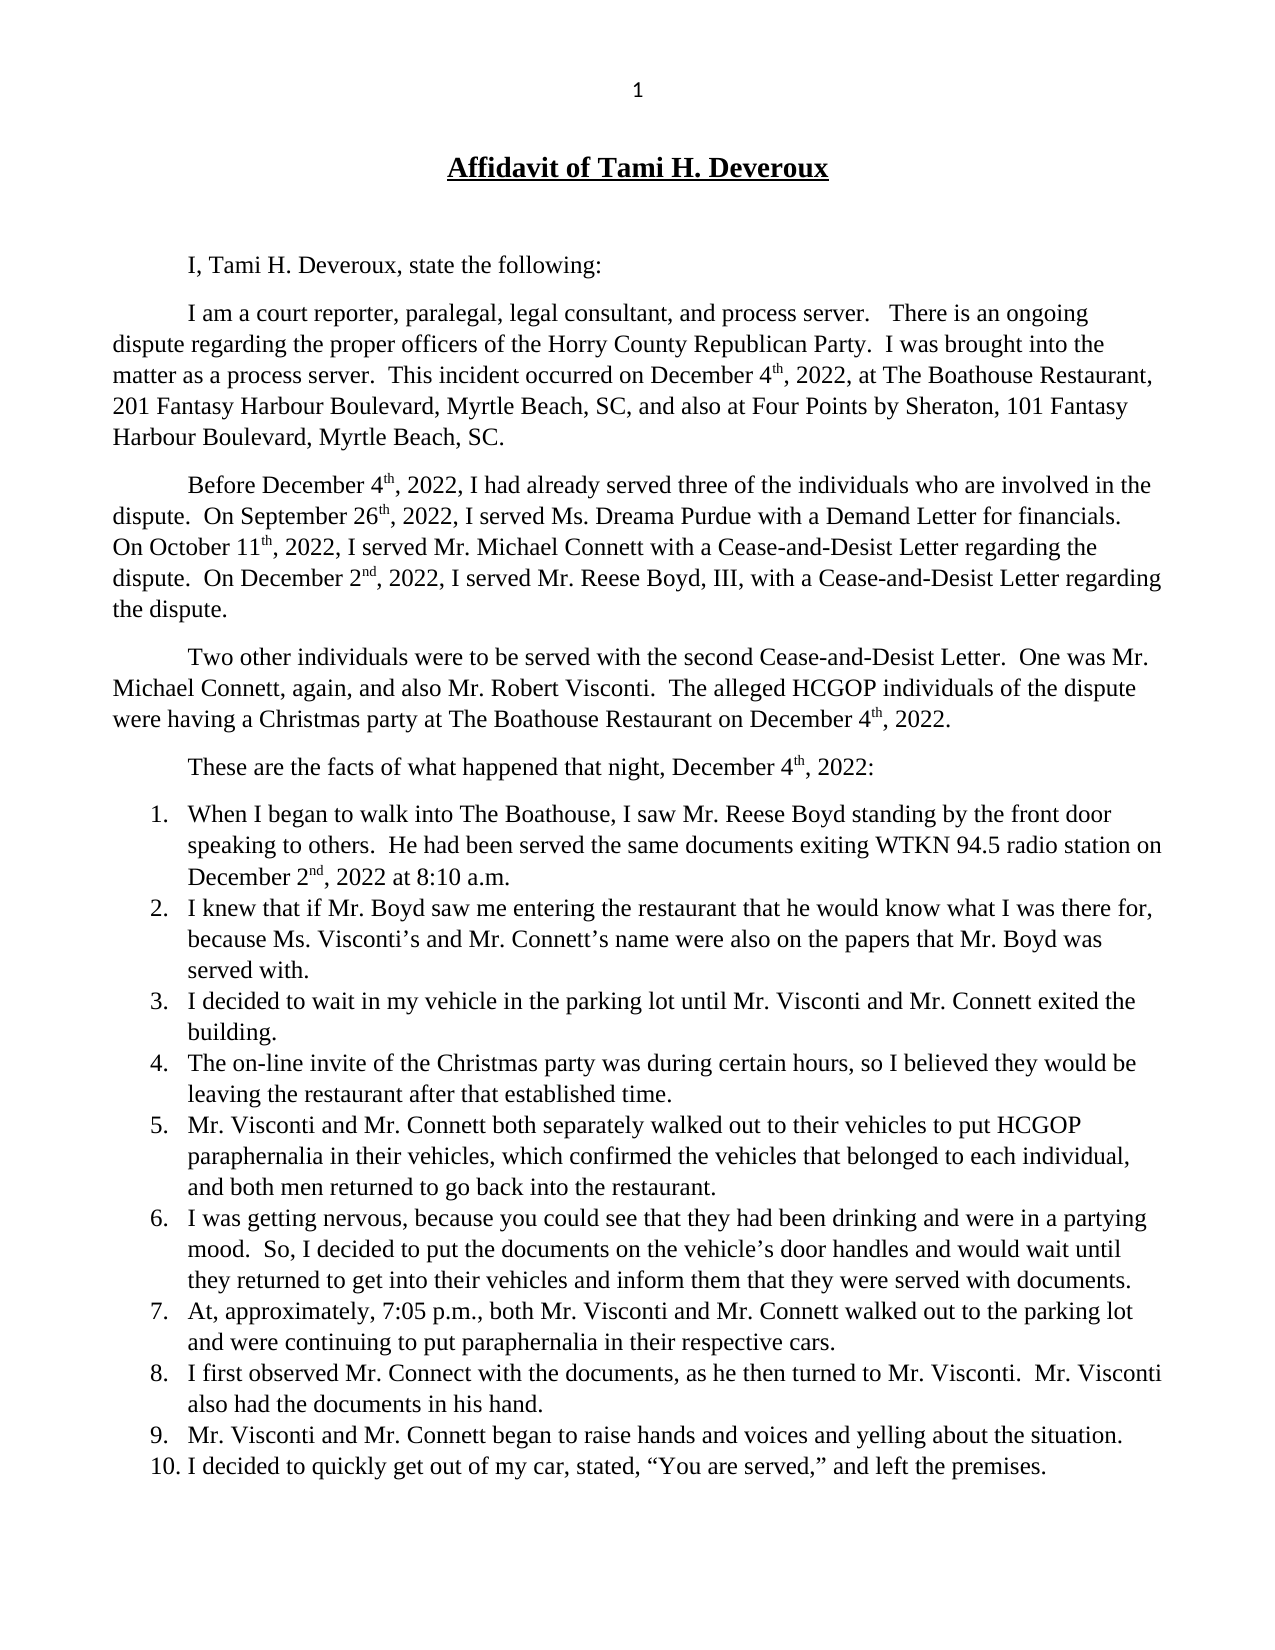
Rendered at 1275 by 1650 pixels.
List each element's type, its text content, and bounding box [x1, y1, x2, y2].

list I was getting nervous, because you could see that they had been drinking and were in a partying mood. So, I decided to put the documents on the vehicle’s door handles and would wait until they returned to get into their vehicles and inform them that they were served with documents. [150, 1203, 1162, 1294]
text I, Tami H. Deveroux, state the following: [112, 251, 1162, 279]
list I decided to wait in my vehicle in the parking lot until Mr. Visconti and Mr. Connett exited the building. [150, 986, 1162, 1046]
list I decided to quickly get out of my car, stated, “You are served,” and left the premises. [150, 1451, 1162, 1480]
list When I began to walk into The Boathouse, I saw Mr. Reese Boyd standing by the front door speaking to others. He had been served the same documents exiting WTKN 94.5 radio station on December 2nd, 2022 at 8:10 a.m. [150, 799, 1162, 890]
list At, approximately, 7:05 p.m., both Mr. Visconti and Mr. Connett walked out to the parking lot and were continuing to put paraphernalia in their respective cars. [150, 1296, 1162, 1356]
list Mr. Visconti and Mr. Connett began to raise hands and voices and yelling about the situation. [150, 1420, 1162, 1449]
list The on-line invite of the Christmas party was during certain hours, so I believed they would be leaving the restaurant after that established time. [150, 1048, 1162, 1108]
text Affidavit of Tami H. Deveroux [112, 150, 1162, 183]
text I am a court reporter, paralegal, legal consultant, and process server. There is an ongoing dispute regarding the proper officers of the Horry County Republican Party. I was brought into the matter as a process server. This incident occurred on December 4th, 2022, at The Boathouse Restaurant, 201 Fantasy Harbour Boulevard, Myrtle Beach, SC, and also at Four Points by Sheraton, 101 Fantasy Harbour Boulevard, Myrtle Beach, SC. [112, 298, 1162, 451]
list I first observed Mr. Connect with the documents, as he then turned to Mr. Visconti. Mr. Visconti also had the documents in his hand. [150, 1358, 1162, 1418]
list Mr. Visconti and Mr. Connett both separately walked out to their vehicles to put HCGOP paraphernalia in their vehicles, which confirmed the vehicles that belonged to each individual, and both men returned to go back into the restaurant. [150, 1110, 1162, 1201]
text Before December 4th, 2022, I had already served three of the individuals who are involved in the dispute. On September 26th, 2022, I served Ms. Dreama Purdue with a Demand Letter for financials. On October 11th, 2022, I served Mr. Michael Connett with a Cease-and-Desist Letter regarding the dispute. On December 2nd, 2022, I served Mr. Reese Boyd, III, with a Cease-and-Desist Letter regarding the dispute. [112, 470, 1162, 623]
text Two other individuals were to be served with the second Cease-and-Desist Letter. One was Mr. Michael Connett, again, and also Mr. Robert Visconti. The alleged HCGOP individuals of the dispute were having a Christmas party at The Boathouse Restaurant on December 4th, 2022. [112, 642, 1162, 733]
list I knew that if Mr. Boyd saw me entering the restaurant that he would know what I was there for, because Ms. Visconti’s and Mr. Connett’s name were also on the papers that Mr. Boyd was served with. [150, 893, 1162, 983]
text These are the facts of what happened that night, December 4th, 2022: [112, 752, 1162, 781]
